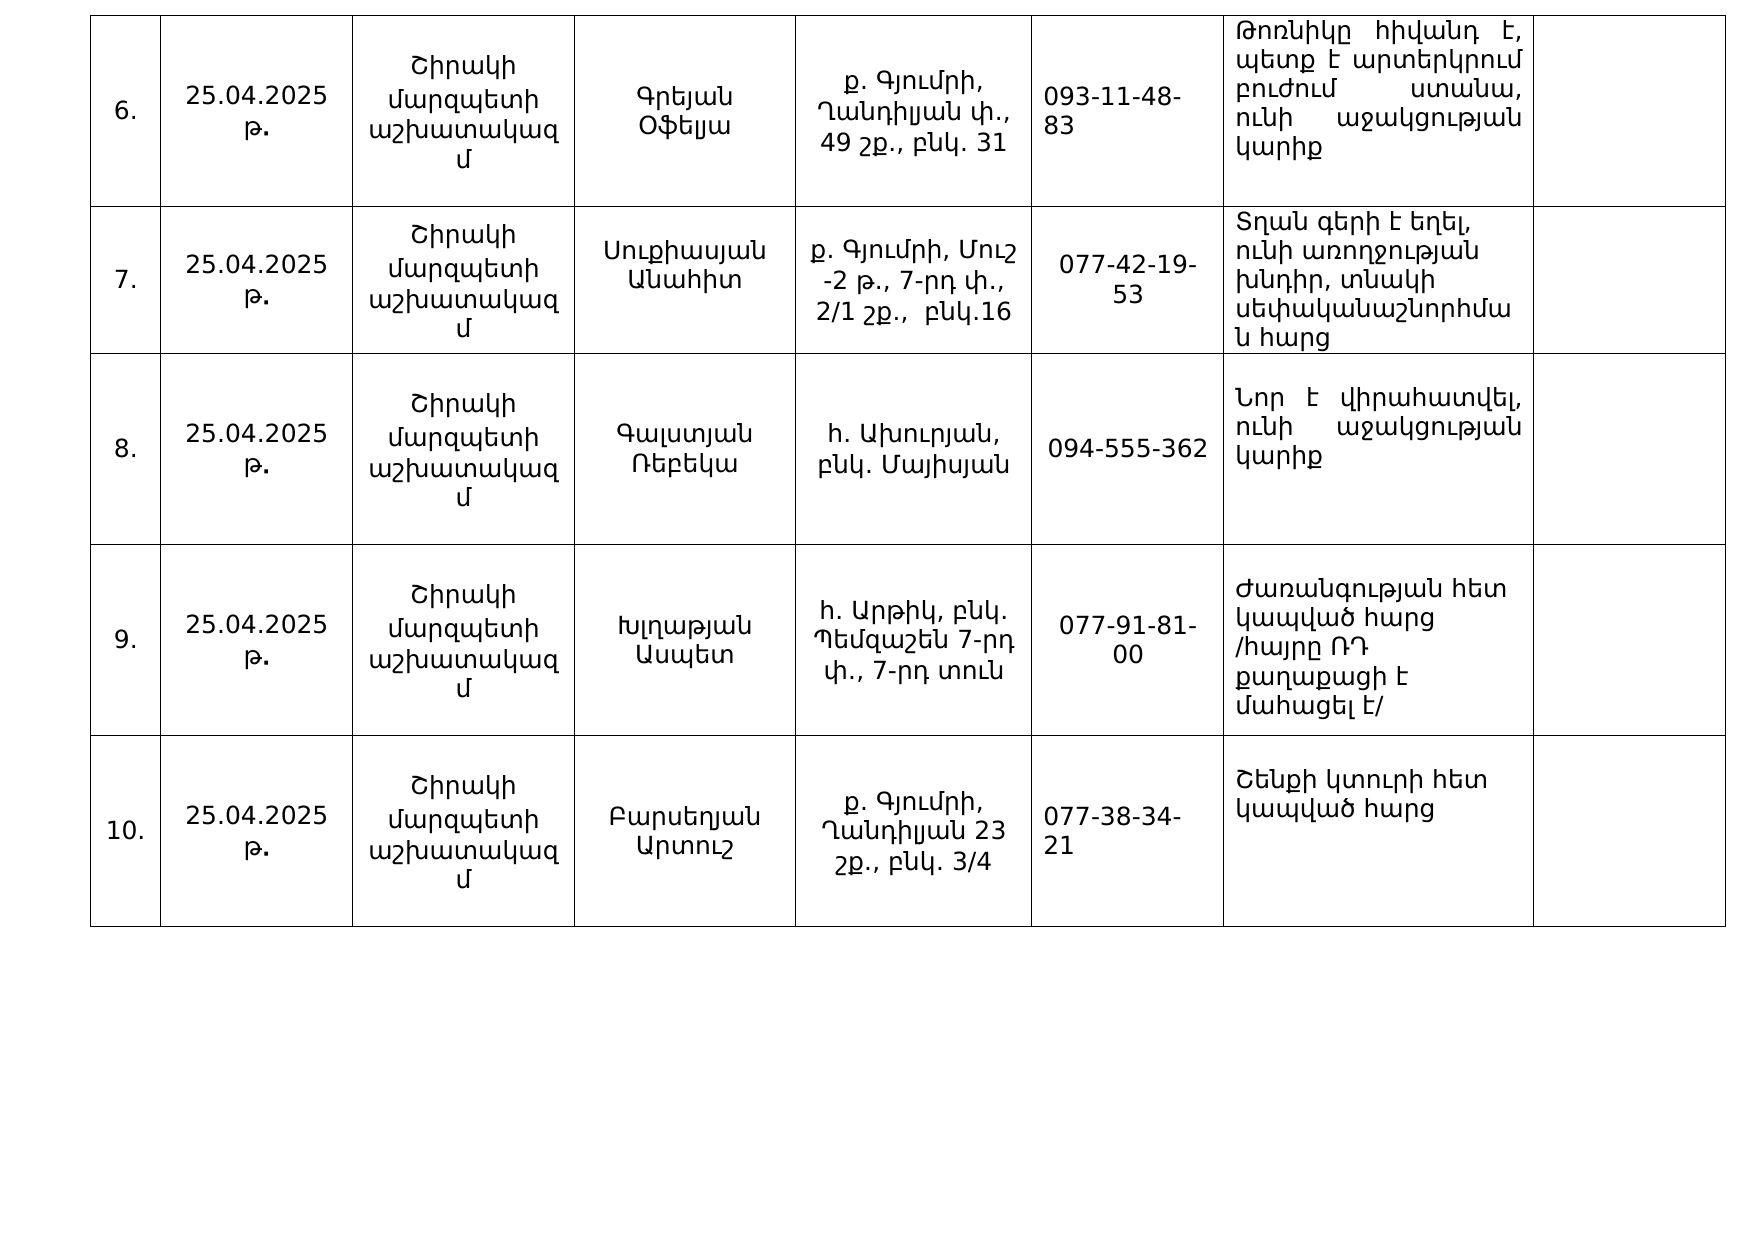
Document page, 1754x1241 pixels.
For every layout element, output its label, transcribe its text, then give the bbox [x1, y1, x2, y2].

table_cell Շիրակի մարզպետի աշխատակազմ [353, 736, 574, 926]
table_cell 25.04.2025թ․ [161, 207, 352, 353]
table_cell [353, 16, 574, 206]
table_cell Խլղաթյան Ասպետ [575, 545, 795, 735]
table_cell 077-38-34-21 [1032, 736, 1223, 926]
table_cell [1534, 207, 1725, 353]
table_cell հ․ Արթիկ, բնկ․ Պեմզաշեն 7-րդ փ․, 7-րդ տուն [796, 545, 1031, 735]
table_cell 25.04.2025թ․ [161, 545, 352, 735]
table_cell Թոռնիկը հիվանդ է, պետք է արտերկրում բուժում ստանա, ունի աջակցության կարիք [1224, 16, 1533, 206]
table_cell 093-11-48-83 [1032, 16, 1223, 206]
table_cell Գրեյան Օֆելյա [575, 16, 795, 206]
table_cell 9. [91, 545, 160, 735]
table_cell 094-555-362 [1032, 354, 1223, 544]
table_cell [1534, 354, 1725, 544]
table_cell [1534, 16, 1725, 206]
table_cell Շիրակի մարզպետի աշխատակազմ [353, 354, 574, 544]
table_cell հ․ Ախուրյան, բնկ․ Մայիսյան [796, 354, 1031, 544]
table_cell Սուքիասյան Անահիտ [575, 207, 795, 353]
table_cell Շիրակի մարզպետի աշխատակազմ [353, 207, 574, 353]
table_cell Շիրակի մարզպետի աշխատակազմ [353, 545, 574, 735]
table_cell Նոր է վիրահատվել, ունի աջակցության կարիք [1224, 354, 1533, 544]
table_cell 6. [91, 16, 160, 206]
table_cell 7. [91, 207, 160, 353]
table_cell ք․ Գյումրի, Մուշ -2 թ․, 7-րդ փ․, 2/1 շք․, բնկ․16 [796, 207, 1031, 353]
table_cell 077-91-81-00 [1032, 545, 1223, 735]
table_cell Տղան գերի է եղել, ունի առողջության խնդիր, տնակի սեփականաշնորհման հարց [1224, 207, 1533, 353]
table_cell [1534, 736, 1725, 926]
table_cell 25.04.2025թ․ [161, 354, 352, 544]
table_cell 8. [91, 354, 160, 544]
table_cell Շենքի կտուրի հետ կապված հարց [1224, 736, 1533, 926]
table_cell [1534, 545, 1725, 735]
table_cell 10. [91, 736, 160, 926]
table_cell 077-42-19-53 [1032, 207, 1223, 353]
table_cell 25.04.2025թ․ [161, 16, 352, 206]
table_cell Ժառանգության հետ կապված հարց /հայրը ՌԴ քաղաքացի է մահացել է/ [1224, 545, 1533, 735]
table_cell Գալստյան Ռեբեկա [575, 354, 795, 544]
table_cell ք․ Գյումրի, Ղանդիլյան փ․, 49 շք․, բնկ․ 31 [796, 16, 1031, 206]
table_cell ք․ Գյումրի, Ղանդիլյան 23 շք․, բնկ․ 3/4 [796, 736, 1031, 926]
table_cell 25.04.2025թ․ [161, 736, 352, 926]
table_cell Բարսեղյան Արտուշ [575, 736, 795, 926]
